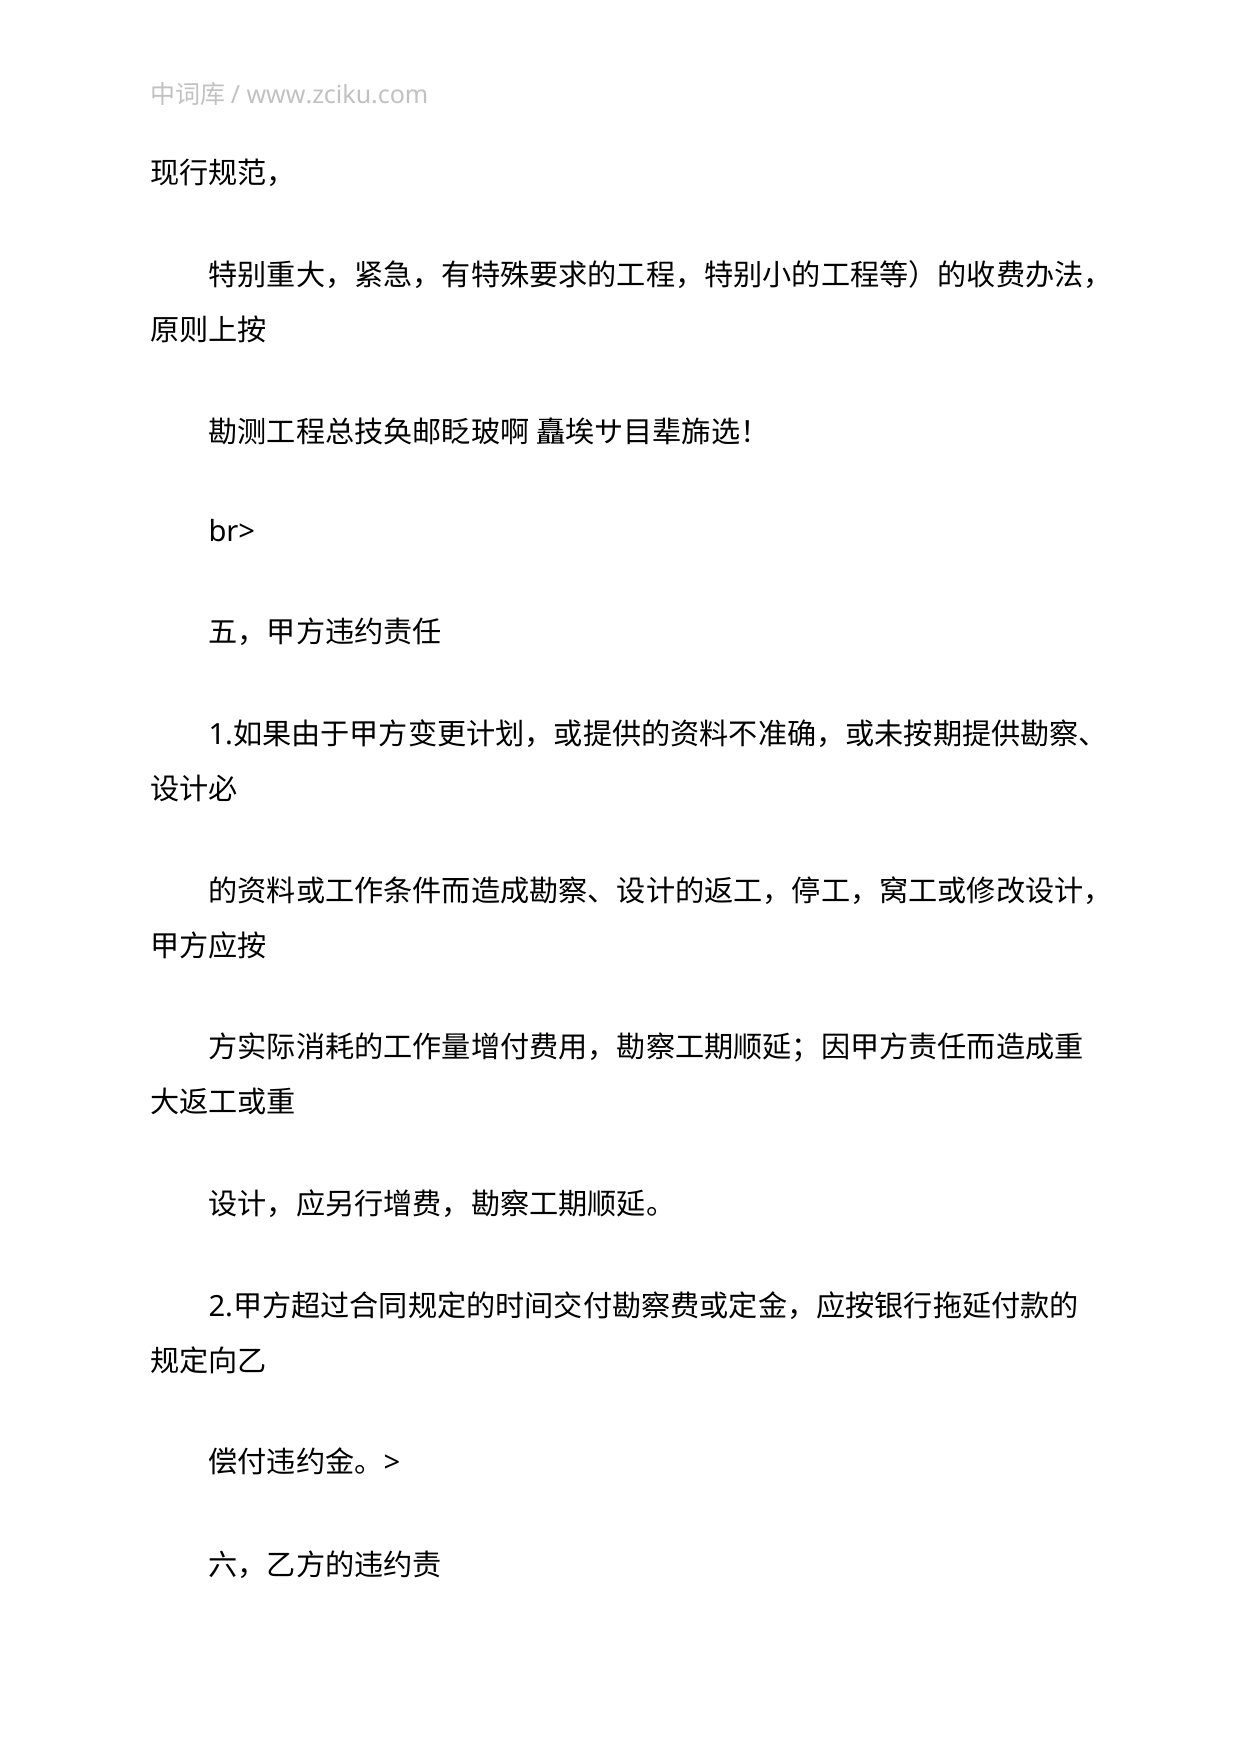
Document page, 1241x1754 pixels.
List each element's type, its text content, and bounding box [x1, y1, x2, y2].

text 1.如果由于甲方变更计划，或提供的资料不准确，或未按期提供勘察、设计必 [150, 710, 1090, 808]
text 偿付违约金。> [150, 1439, 1090, 1481]
text 六，乙方的违约责 [150, 1541, 1090, 1583]
text 设计，应另行增费，勘察工期顺延。 [150, 1181, 1090, 1223]
text 方实际消耗的工作量增付费用，勘察工期顺延；因甲方责任而造成重大返工或重 [150, 1024, 1090, 1121]
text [150, 150, 1090, 192]
text 的资料或工作条件而造成勘察、设计的返工，停工，窝工或修改设计，甲方应按 [150, 867, 1090, 964]
text br> [150, 510, 1090, 550]
text 五，甲方违约责任 [150, 609, 1090, 651]
text 2.甲方超过合同规定的时间交付勘察费或定金，应按银行拖延付款的规定向乙 [150, 1282, 1090, 1379]
text 勘测工程总技奂邮眨玻啊 矗埃サ目辈旆选！ [150, 408, 1090, 451]
text 特别重大，紧急，有特殊要求的工程，特别小的工程等）的收费办法，原则上按 [150, 252, 1090, 349]
